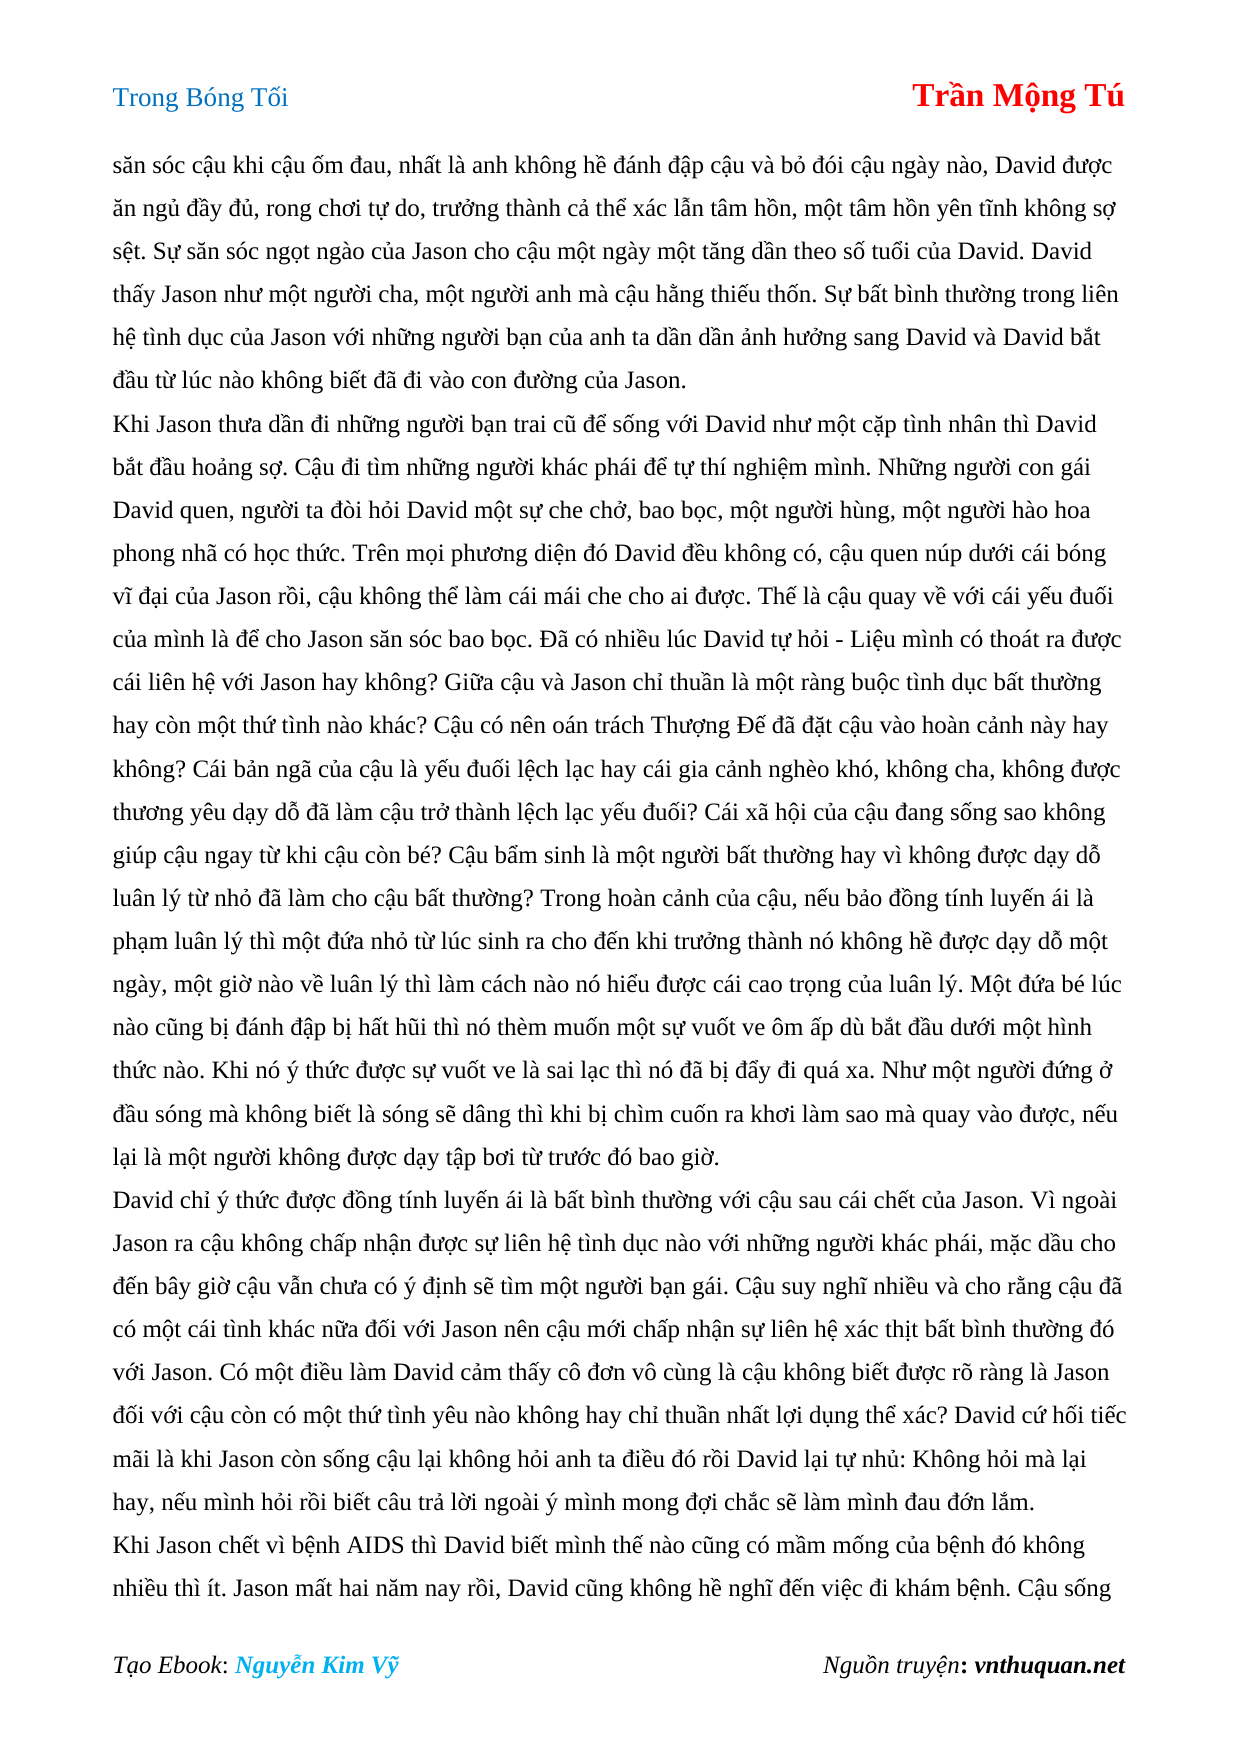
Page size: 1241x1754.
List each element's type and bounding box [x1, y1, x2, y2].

text [112, 150, 1128, 1602]
